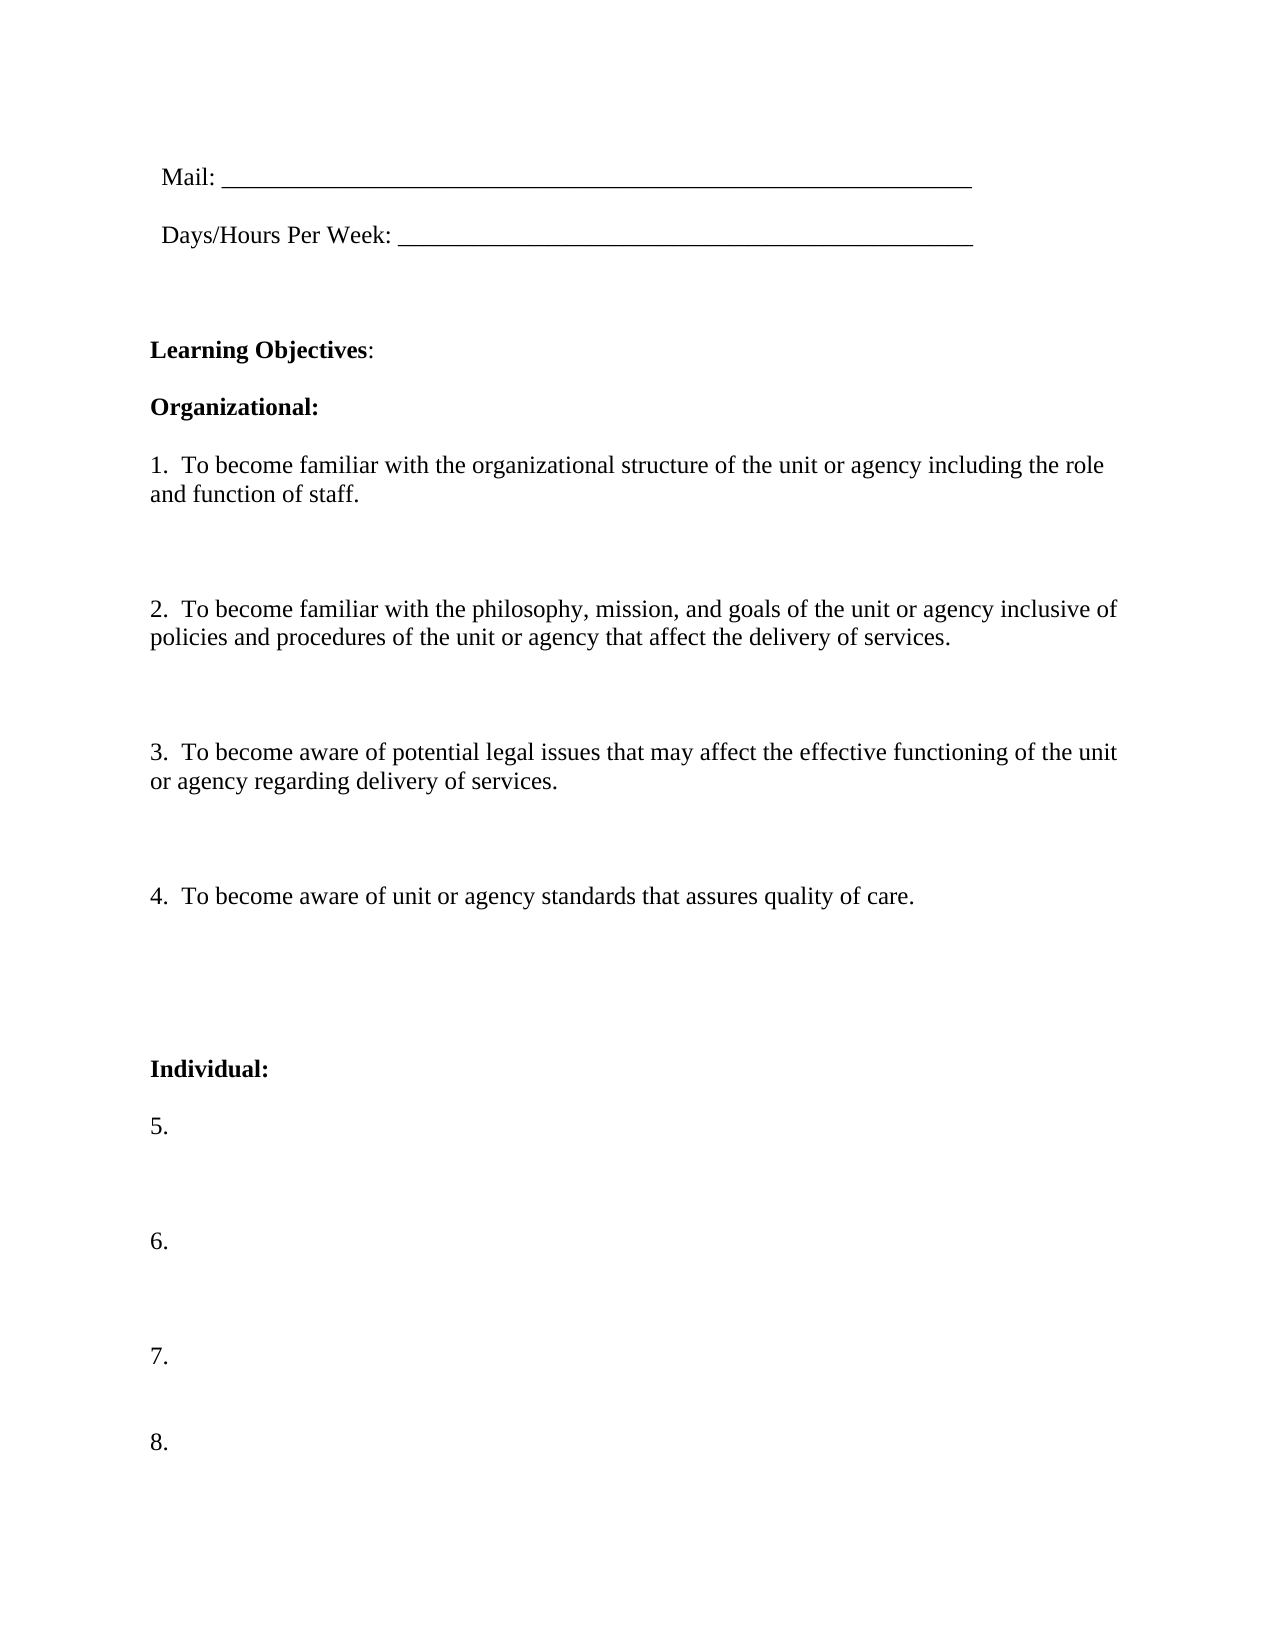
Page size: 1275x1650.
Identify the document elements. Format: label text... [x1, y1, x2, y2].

text 4. To become aware of unit or agency standards that assures quality of care. [150, 881, 1125, 910]
text Learning Objectives: [150, 335, 1125, 364]
text 3. To become aware of potential legal issues that may affect the effective functioning of the unit or agency regarding delivery of services. [150, 737, 1125, 795]
text Individual: [150, 1054, 1125, 1082]
text 8. [150, 1427, 1125, 1456]
table_cell Days/Hours Per Week: ______________________________________________ [150, 220, 986, 277]
text 6. [150, 1226, 1125, 1255]
text 5. [150, 1111, 1125, 1140]
text 2. To become familiar with the philosophy, mission, and goals of the unit or agency inclusive of policies and procedures of the unit or agency that affect the delivery of services. [150, 594, 1125, 651]
text 1. To become familiar with the organizational structure of the unit or agency including the role and function of staff. [150, 450, 1125, 507]
text Organizational: [150, 392, 1125, 421]
text 7. [150, 1341, 1125, 1370]
table_cell Mail: ____________________________________________________________ [150, 163, 986, 220]
